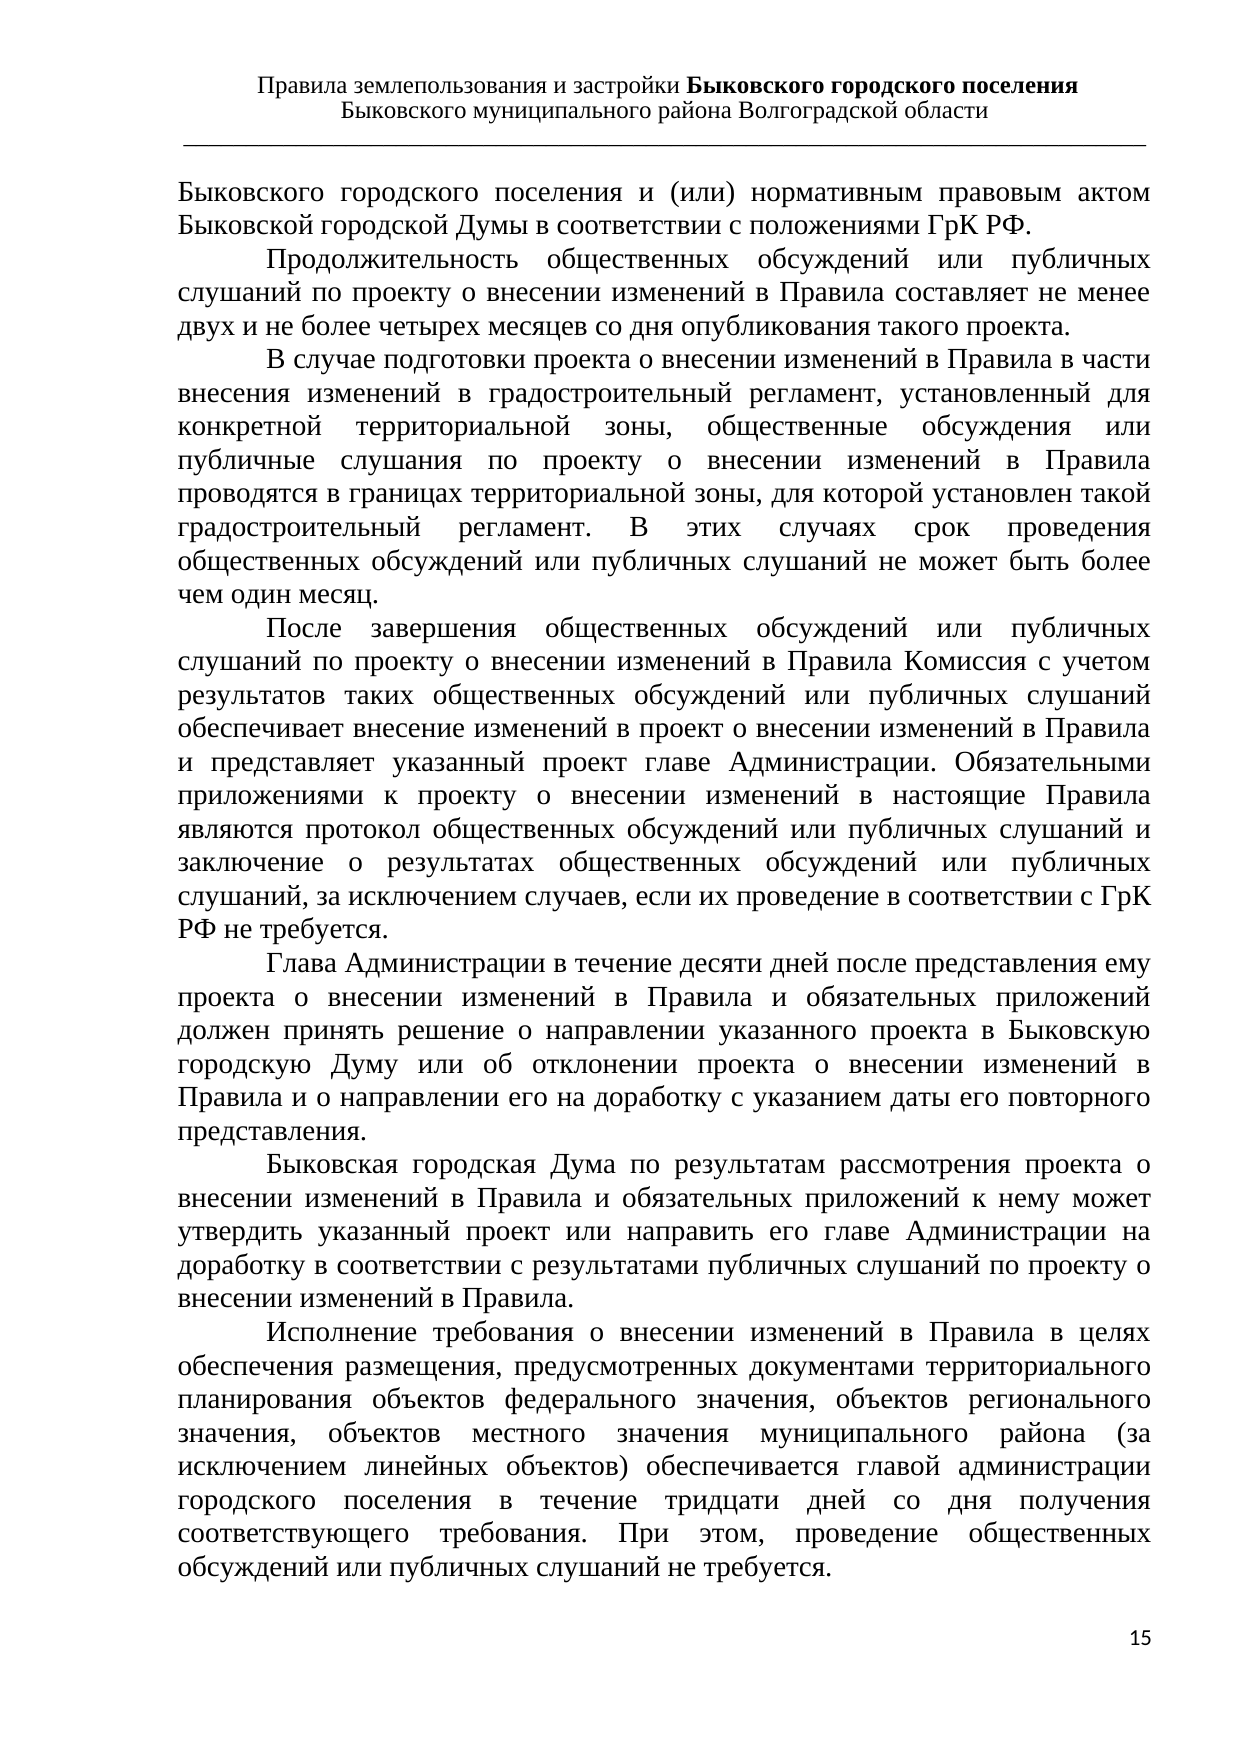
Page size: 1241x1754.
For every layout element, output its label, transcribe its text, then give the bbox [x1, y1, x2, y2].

text Продолжительность общественных обсуждений или публичных слушаний по проекту о внесении изменений в Правила составляет не менее двух и не более четырех месяцев со дня опубликования такого проекта. [177, 241, 1152, 341]
text В случае подготовки проекта о внесении изменений в Правила в части внесения изменений в градостроительный регламент, установленный для конкретной территориальной зоны, общественные обсуждения или публичные слушания по проекту о внесении изменений в Правила проводятся в границах территориальной зоны, для которой установлен такой градостроительный регламент. В этих случаях срок проведения общественных обсуждений или публичных слушаний не может быть более чем один месяц. [177, 341, 1152, 610]
text После завершения общественных обсуждений или публичных слушаний по проекту о внесении изменений в Правила Комиссия с учетом результатов таких общественных обсуждений или публичных слушаний обеспечивает внесение изменений в проект о внесении изменений в Правила и представляет указанный проект главе Администрации. Обязательными приложениями к проекту о внесении изменений в настоящие Правила являются протокол общественных обсуждений или публичных слушаний и заключение о результатах общественных обсуждений или публичных слушаний, за исключением случаев, если их проведение в соответствии с ГрК РФ не требуется. [177, 610, 1152, 945]
text Исполнение требования о внесении изменений в Правила в целях обеспечения размещения, предусмотренных документами территориального планирования объектов федерального значения, объектов регионального значения, объектов местного значения муниципального района (за исключением линейных объектов) обеспечивается главой администрации городского поселения в течение тридцати дней со дня получения соответствующего требования. При этом, проведение общественных обсуждений или публичных слушаний не требуется. [177, 1314, 1152, 1582]
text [177, 174, 1152, 241]
text Глава Администрации в течение десяти дней после представления ему проекта о внесении изменений в Правила и обязательных приложений должен принять решение о направлении указанного проекта в Быковскую городскую Думу или об отклонении проекта о внесении изменений в Правила и о направлении его на доработку с указанием даты его повторного представления. [177, 945, 1152, 1146]
text Быковская городская Дума по результатам рассмотрения проекта о внесении изменений в Правила и обязательных приложений к нему может утвердить указанный проект или направить его главе Администрации на доработку в соответствии с результатами публичных слушаний по проекту о внесении изменений в Правила. [177, 1146, 1152, 1314]
